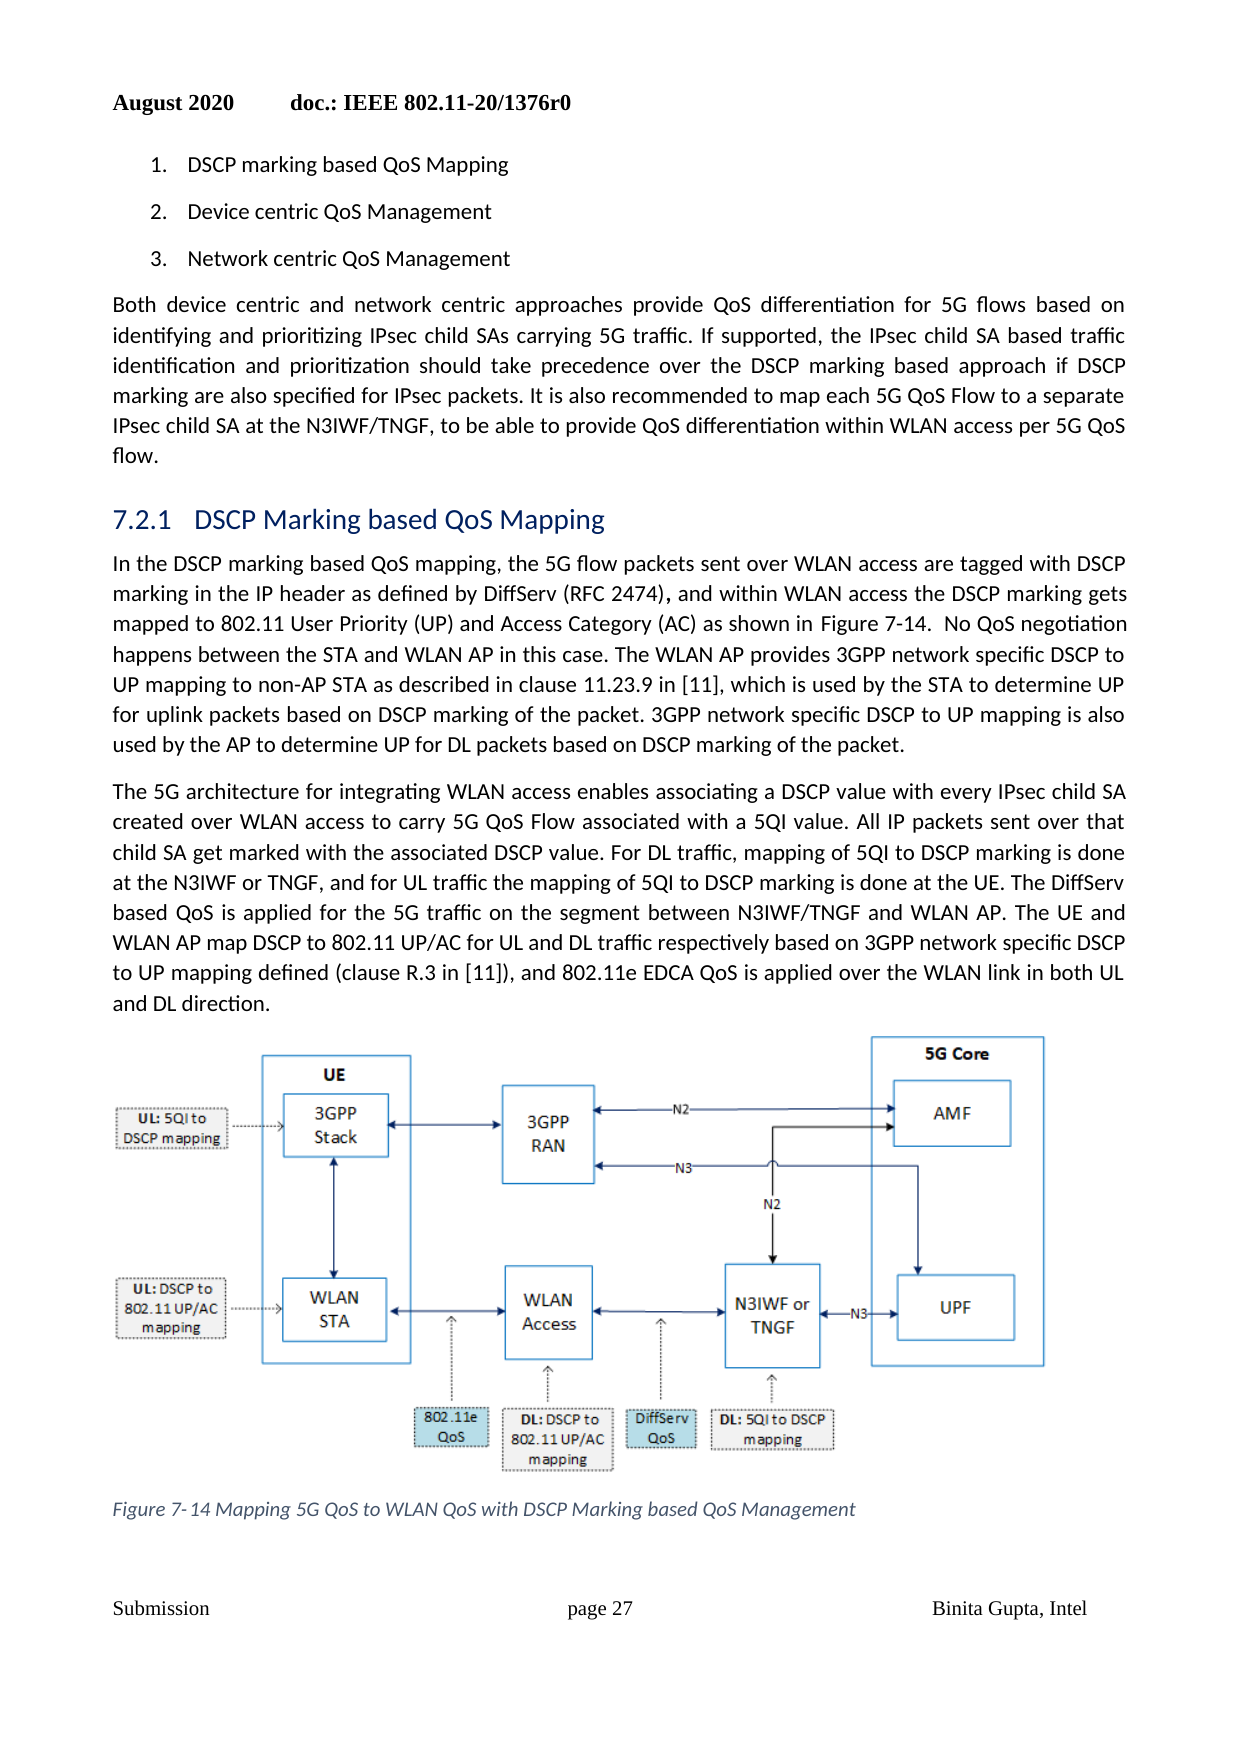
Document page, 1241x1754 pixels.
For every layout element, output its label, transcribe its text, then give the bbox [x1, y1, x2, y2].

text Both device centric and network centric approaches provide QoS differentiation for 5G flows based on identifying and prioritizing IPsec child SAs carrying 5G traffic. If supported, the IPsec child SA based traffic identification and prioritization should take precedence over the DSCP marking based approach if DSCP marking are also specified for IPsec packets. It is also recommended to map each 5G QoS Flow to a separate IPsec child SA at the N3IWF/TNGF, to be able to provide QoS differentiation within WLAN access per 5G QoS flow. [112, 291, 1128, 470]
list Device centric QoS Management [150, 197, 1128, 225]
list DSCP marking based QoS Mapping [150, 150, 1128, 178]
picture [112, 1035, 1048, 1478]
text The 5G architecture for integrating WLAN access enables associating a DSCP value with every IPsec child SA created over WLAN access to carry 5G QoS Flow associated with a 5QI value. All IP packets sent over that child SA get marked with the associated DSCP value. For DL traffic, mapping of 5QI to DSCP marking is done at the N3IWF or TNGF, and for UL traffic the mapping of 5QI to DSCP marking is done at the UE. The DiffServ based QoS is applied for the 5G traffic on the segment between N3IWF/TNGF and WLAN AP. The UE and WLAN AP map DSCP to 802.11 UP/AC for UL and DL traffic respectively based on 3GPP network specific DSCP to UP mapping defined (clause R.3 in [11]), and 802.11e EDCA QoS is applied over the WLAN link in both UL and DL direction. [112, 777, 1128, 1017]
subtitle DSCP Marking based QoS Mapping [112, 501, 1128, 537]
list Network centric QoS Management [150, 244, 1128, 272]
